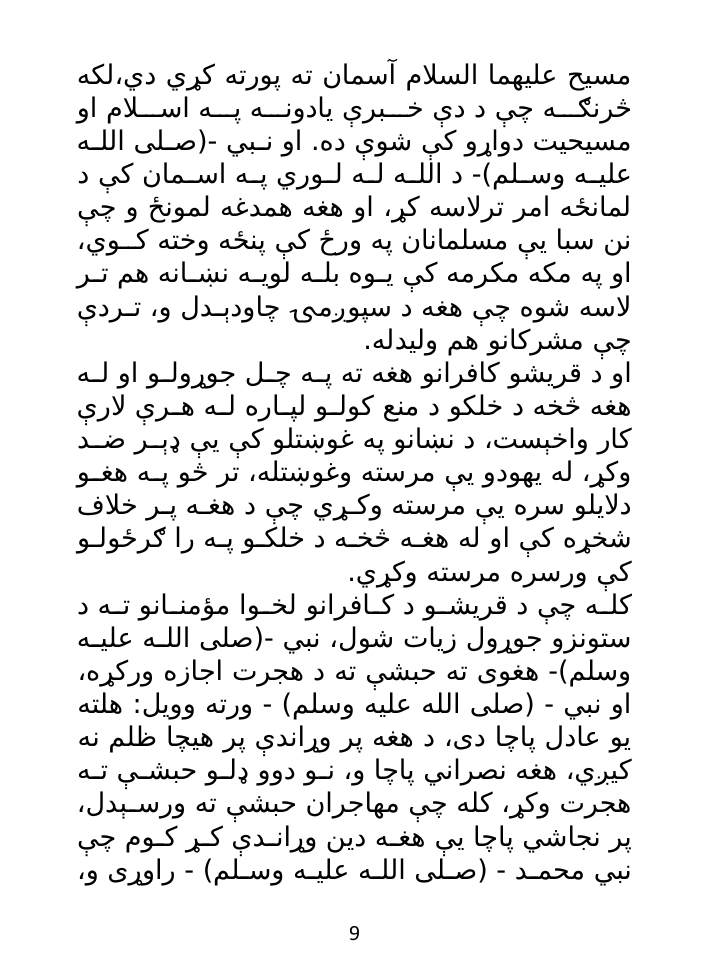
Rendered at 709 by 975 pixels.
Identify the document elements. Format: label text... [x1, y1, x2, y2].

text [77, 589, 632, 886]
text او د قريشو کافرانو هغه ته په چل جوړولو او له هغه څخه د خلکو د منع کولو لپاره له هرې لارې کار واخېست، د نښانو په غوښتلو کې يې ډېر ضد وکړ، له يهودو يې مرسته وغوښتله، تر څو په هغو دلايلو سره يې مرسته وکړي چې د هغه پر خلاف شخړه کې او له هغه څخه د خلکو په را ګرځولو کې ورسره مرسته وکړي. [77, 357, 632, 587]
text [77, 59, 632, 356]
